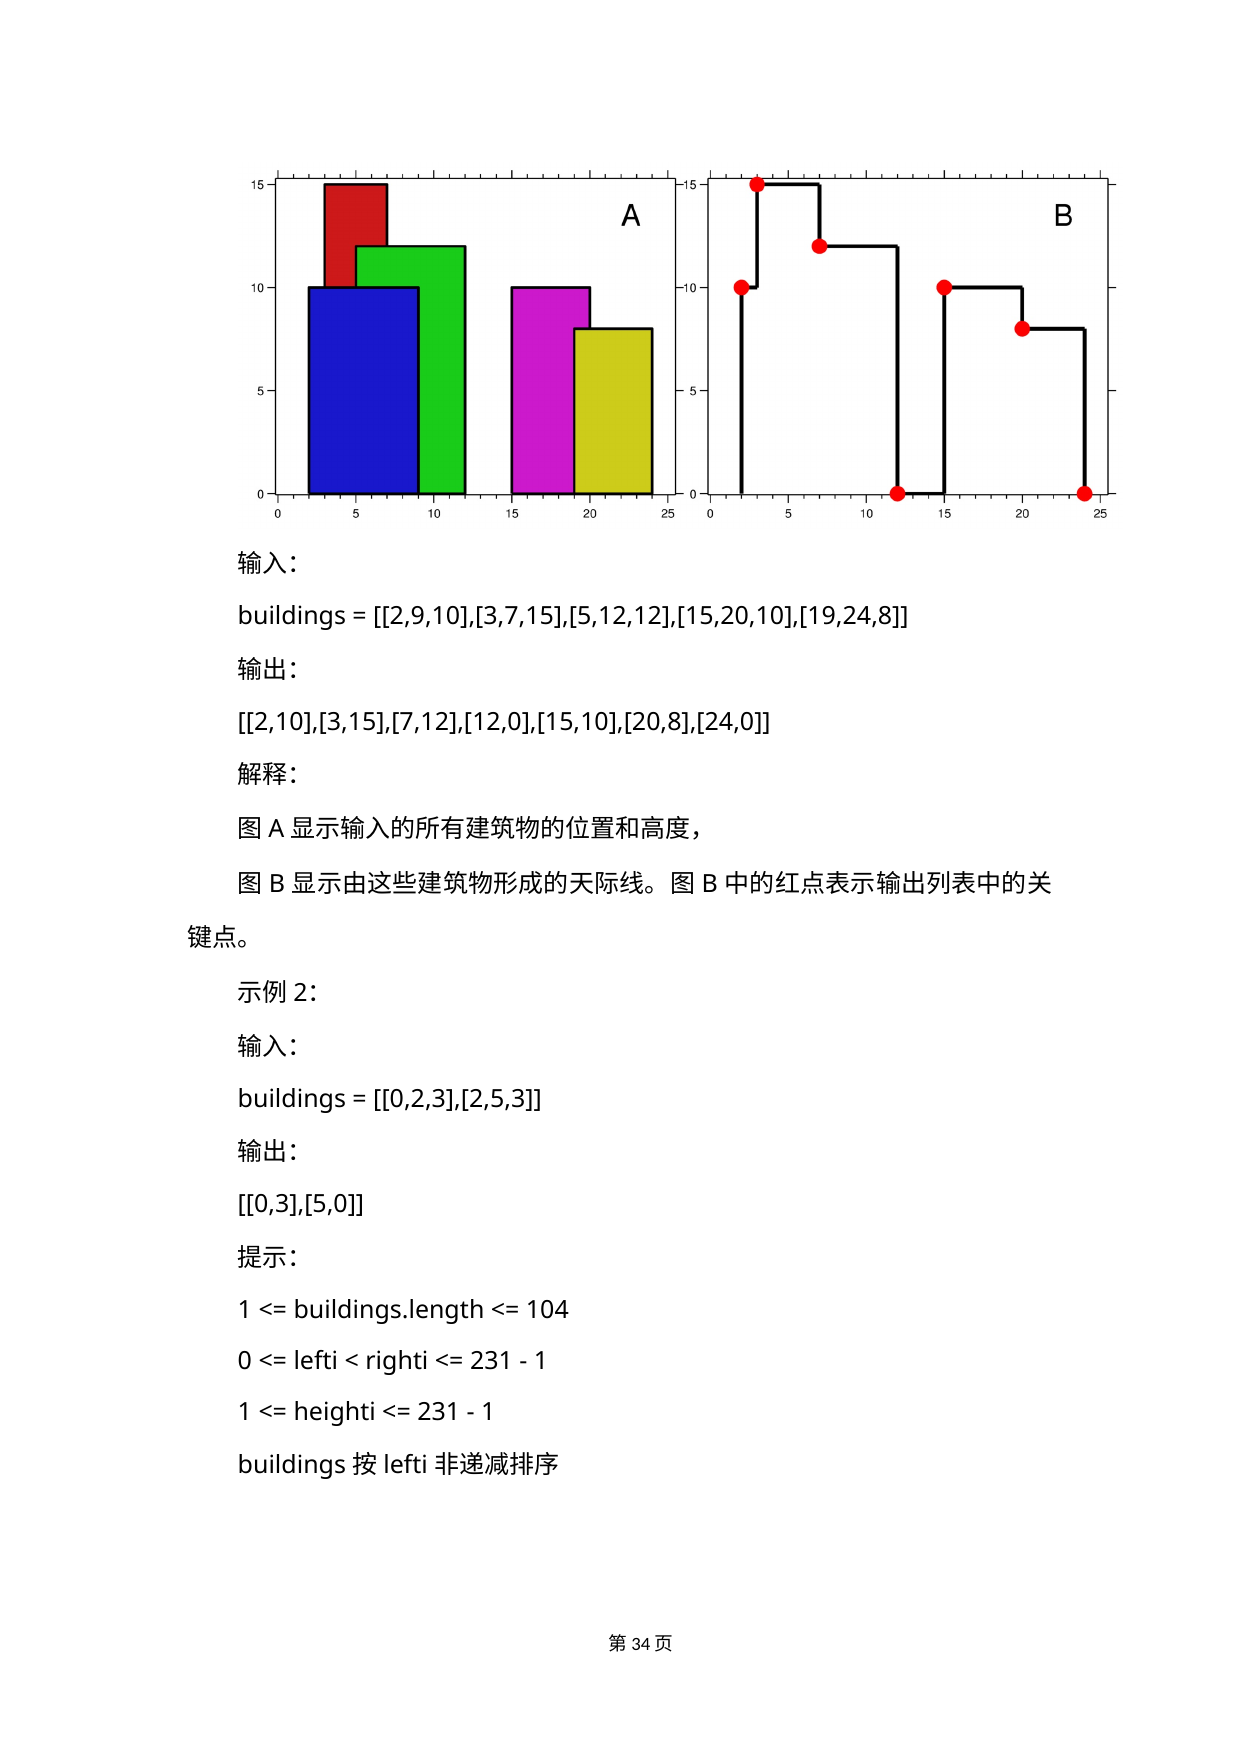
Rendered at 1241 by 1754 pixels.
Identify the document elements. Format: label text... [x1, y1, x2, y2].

list 解释： [187, 754, 1053, 791]
list 1 <= buildings.length <= 104 [187, 1292, 1053, 1326]
list 输出： [187, 649, 1053, 685]
list buildings = [[0,2,3],[2,5,3]] [187, 1081, 1053, 1115]
list [[2,10],[3,15],[7,12],[12,0],[15,10],[20,8],[24,0]] [187, 703, 1053, 737]
list buildings 按 lefti 非递减排序 [187, 1445, 1053, 1481]
list buildings = [[2,9,10],[3,7,15],[5,12,12],[15,20,10],[19,24,8]] [187, 598, 1053, 632]
list 输入： [187, 1026, 1053, 1063]
list 1 <= heighti <= 231 - 1 [187, 1394, 1053, 1428]
list 输出： [187, 1132, 1053, 1168]
list 提示： [187, 1237, 1053, 1273]
list [[0,3],[5,0]] [187, 1186, 1053, 1220]
picture [237, 162, 1124, 529]
list 0 <= lefti < righti <= 231 - 1 [187, 1343, 1053, 1377]
list 输入： [187, 544, 1053, 580]
list 图 B 显示由这些建筑物形成的天际线。图 B 中的红点表示输出列表中的关键点。 [187, 863, 1053, 954]
list 示例 2： [187, 972, 1053, 1008]
list 图 A 显示输入的所有建筑物的位置和高度， [187, 809, 1053, 845]
